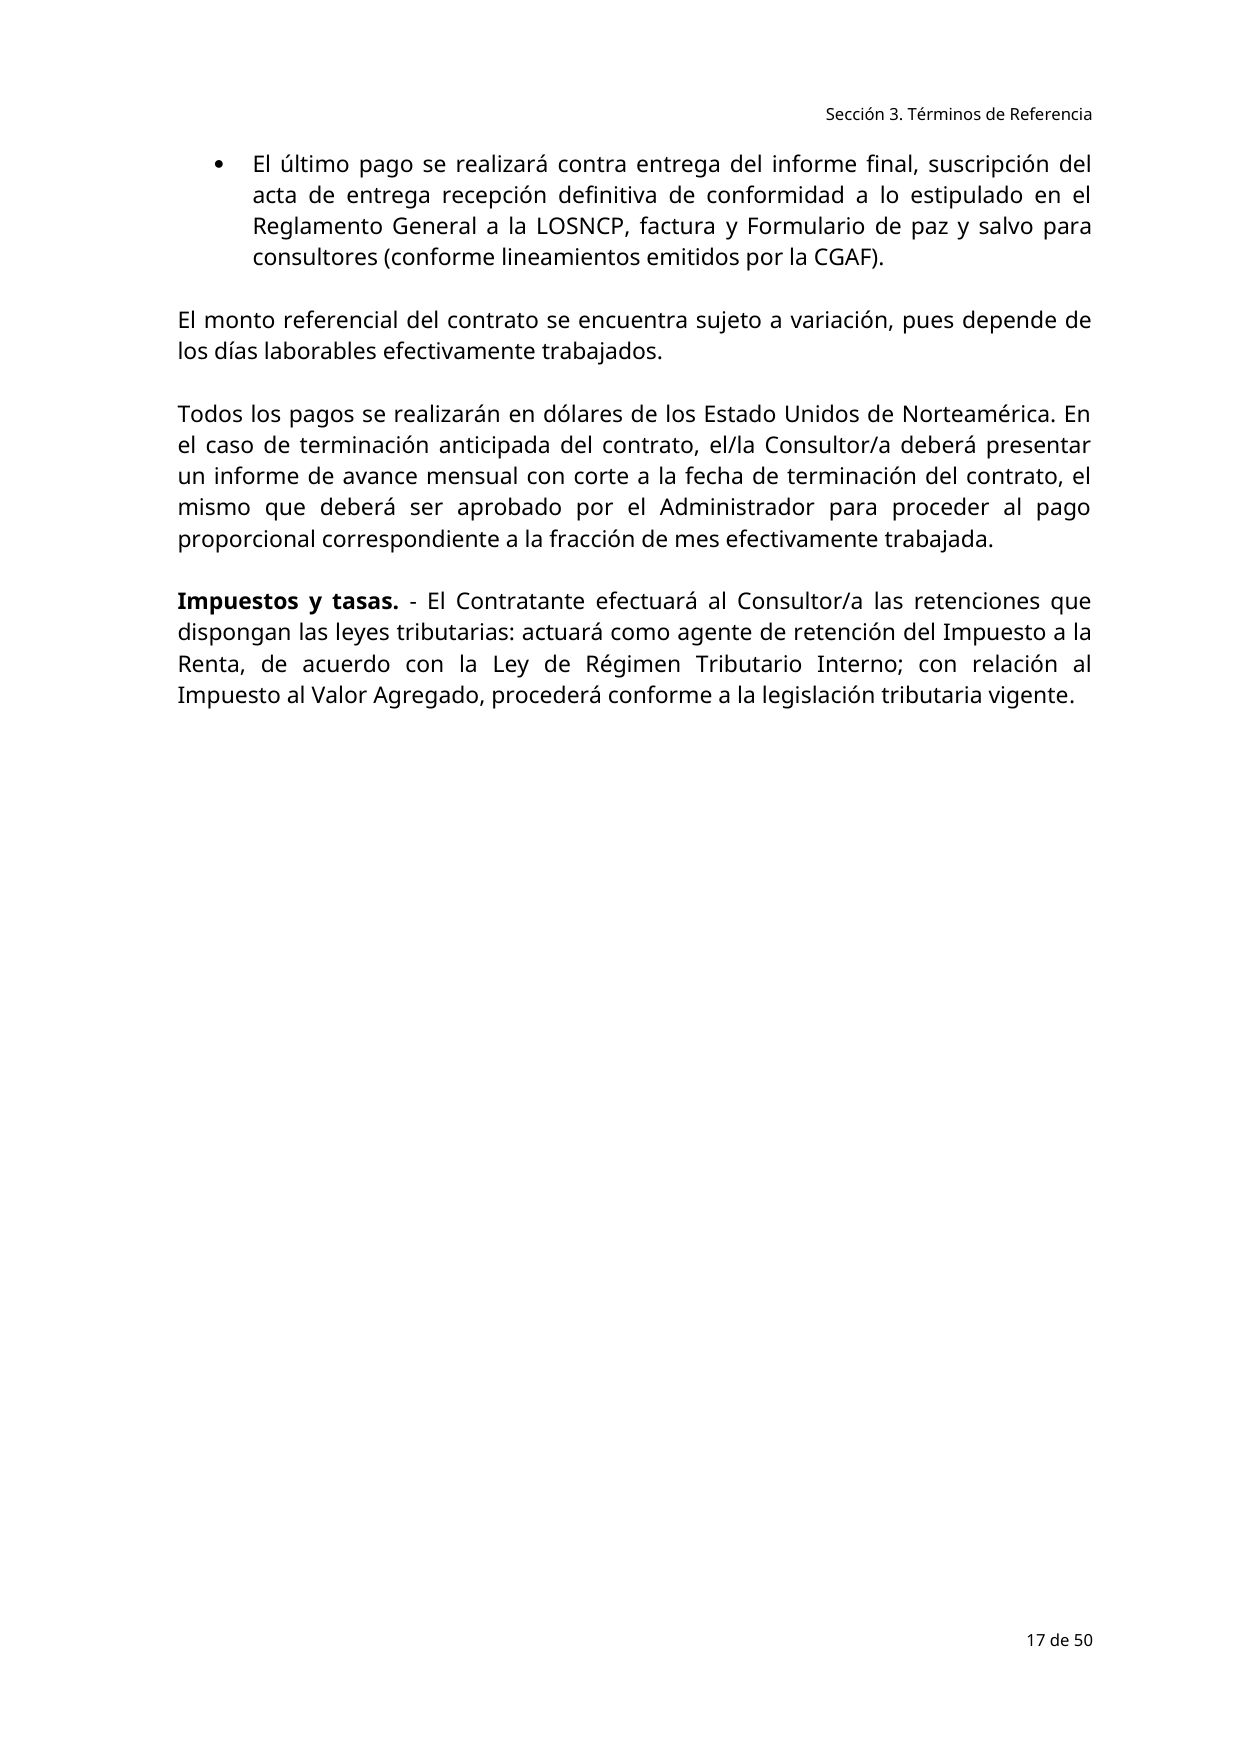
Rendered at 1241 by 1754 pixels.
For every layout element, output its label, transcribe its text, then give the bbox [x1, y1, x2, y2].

text El monto referencial del contrato se encuentra sujeto a variación, pues depende de los días laborables efectivamente trabajados. [177, 304, 1093, 366]
list El último pago se realizará contra entrega del informe final, suscripción del acta de entrega recepción definitiva de conformidad a lo estipulado en el Reglamento General a la LOSNCP, factura y Formulario de paz y salvo para consultores (conforme lineamientos emitidos por la CGAF). [215, 148, 1093, 273]
text Impuestos y tasas. - El Contratante efectuará al Consultor/a las retenciones que dispongan las leyes tributarias: actuará como agente de retención del Impuesto a la Renta, de acuerdo con la Ley de Régimen Tributario Interno; con relación al Impuesto al Valor Agregado, procederá conforme a la legislación tributaria vigente. [177, 585, 1093, 710]
text Todos los pagos se realizarán en dólares de los Estado Unidos de Norteamérica. En el caso de terminación anticipada del contrato, el/la Consultor/a deberá presentar un informe de avance mensual con corte a la fecha de terminación del contrato, el mismo que deberá ser aprobado por el Administrador para proceder al pago proporcional correspondiente a la fracción de mes efectivamente trabajada. [177, 398, 1093, 554]
